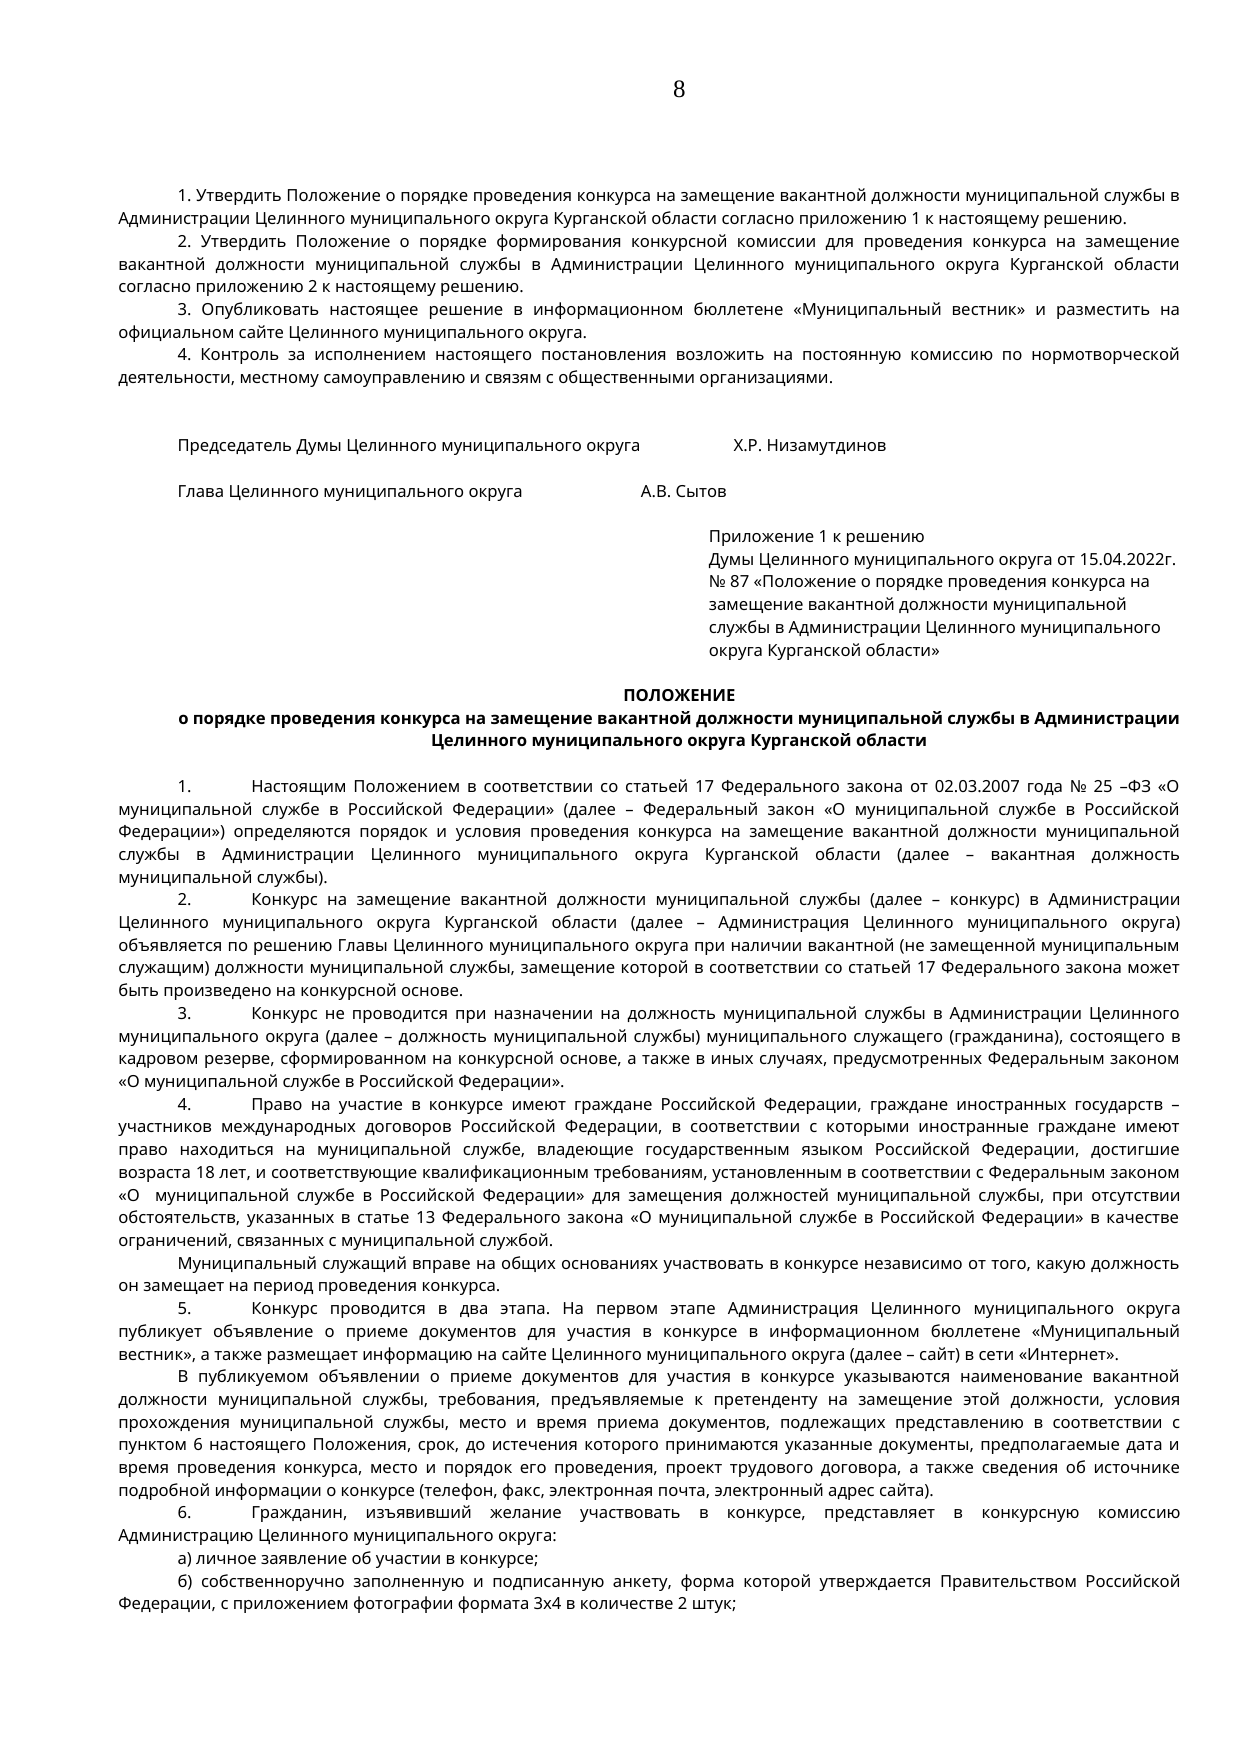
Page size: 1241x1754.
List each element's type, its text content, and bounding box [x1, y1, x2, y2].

text 3. Конкурс не проводится при назначении на должность муниципальной службы в Администрации Целинного муниципального округа (далее – должность муниципальной службы) муниципального служащего (гражданина), состоящего в кадровом резерве, сформированном на конкурсной основе, а также в иных случаях, предусмотренных Федеральным законом «О муниципальной службе в Российской Федерации». [118, 1002, 1181, 1092]
text Муниципальный служащий вправе на общих основаниях участвовать в конкурсе независимо от того, какую должность он замещает на период проведения конкурса. [118, 1251, 1181, 1297]
text 1. Утвердить Положение о порядке проведения конкурса на замещение вакантной должности муниципальной службы в Администрации Целинного муниципального округа Курганской области согласно приложению 1 к настоящему решению. [118, 184, 1181, 229]
text 5. Конкурс проводится в два этапа. На первом этапе Администрация Целинного муниципального округа публикует объявление о приеме документов для участия в конкурсе в информационном бюллетене «Муниципальный вестник», а также размещает информацию на сайте Целинного муниципального округа (далее – сайт) в сети «Интернет». [118, 1297, 1181, 1365]
text о порядке проведения конкурса на замещение вакантной должности муниципальной службы в Администрации Целинного муниципального округа Курганской области [177, 706, 1181, 752]
text а) личное заявление об участии в конкурсе; [118, 1547, 1181, 1569]
text В публикуемом объявлении о приеме документов для участия в конкурсе указываются наименование вакантной должности муниципальной службы, требования, предъявляемые к претенденту на замещение этой должности, условия прохождения муниципальной службы, место и время приема документов, подлежащих представлению в соответствии с пунктом 6 настоящего Положения, срок, до истечения которого принимаются указанные документы, предполагаемые дата и время проведения конкурса, место и порядок его проведения, проект трудового договора, а также сведения об источнике подробной информации о конкурсе (телефон, факс, электронная почта, электронный адрес сайта). [118, 1365, 1181, 1501]
text Думы Целинного муниципального округа от 15.04.2022г. № 87 «Положение о порядке проведения конкурса на замещение вакантной должности муниципальной службы в Администрации Целинного муниципального округа Курганской области» [709, 547, 1181, 661]
text Глава Целинного муниципального округа А.В. Сытов [118, 479, 1181, 502]
text б) собственноручно заполненную и подписанную анкету, форма которой утверждается Правительством Российской Федерации, с приложением фотографии формата 3х4 в количестве 2 штук; [118, 1569, 1181, 1615]
text 6. Гражданин, изъявивший желание участвовать в конкурсе, представляет в конкурсную комиссию Администрацию Целинного муниципального округа: [118, 1501, 1181, 1547]
text 4. Контроль за исполнением настоящего постановления возложить на постоянную комиссию по нормотворческой деятельности, местному самоуправлению и связям с общественными организациями. [118, 343, 1181, 388]
text ПОЛОЖЕНИЕ [177, 684, 1181, 706]
text Председатель Думы Целинного муниципального округа Х.Р. Низамутдинов [118, 434, 1181, 457]
text 3. Опубликовать настоящее решение в информационном бюллетене «Муниципальный вестник» и разместить на официальном сайте Целинного муниципального округа. [118, 298, 1181, 343]
text 2. Утвердить Положение о порядке формирования конкурсной комиссии для проведения конкурса на замещение вакантной должности муниципальной службы в Администрации Целинного муниципального округа Курганской области согласно приложению 2 к настоящему решению. [118, 229, 1181, 298]
text 2. Конкурс на замещение вакантной должности муниципальной службы (далее – конкурс) в Администрации Целинного муниципального округа Курганской области (далее – Администрация Целинного муниципального округа) объявляется по решению Главы Целинного муниципального округа при наличии вакантной (не замещенной муниципальным служащим) должности муниципальной службы, замещение которой в соответствии со статьей 17 Федерального закона может быть произведено на конкурсной основе. [118, 888, 1181, 1002]
text 1. Настоящим Положением в соответствии со статьей 17 Федерального закона от 02.03.2007 года № 25 –ФЗ «О муниципальной службе в Российской Федерации» (далее – Федеральный закон «О муниципальной службе в Российской Федерации») определяются порядок и условия проведения конкурса на замещение вакантной должности муниципальной службы в Администрации Целинного муниципального округа Курганской области (далее – вакантная должность муниципальной службы). [118, 774, 1181, 888]
text 4. Право на участие в конкурсе имеют граждане Российской Федерации, граждане иностранных государств – участников международных договоров Российской Федерации, в соответствии с которыми иностранные граждане имеют право находиться на муниципальной службе, владеющие государственным языком Российской Федерации, достигшие возраста 18 лет, и соответствующие квалификационным требованиям, установленным в соответствии с Федеральным законом «О муниципальной службе в Российской Федерации» для замещения должностей муниципальной службы, при отсутствии обстоятельств, указанных в статье 13 Федерального закона «О муниципальной службе в Российской Федерации» в качестве ограничений, связанных с муниципальной службой. [118, 1092, 1181, 1251]
text Приложение 1 к решению [709, 525, 1181, 547]
